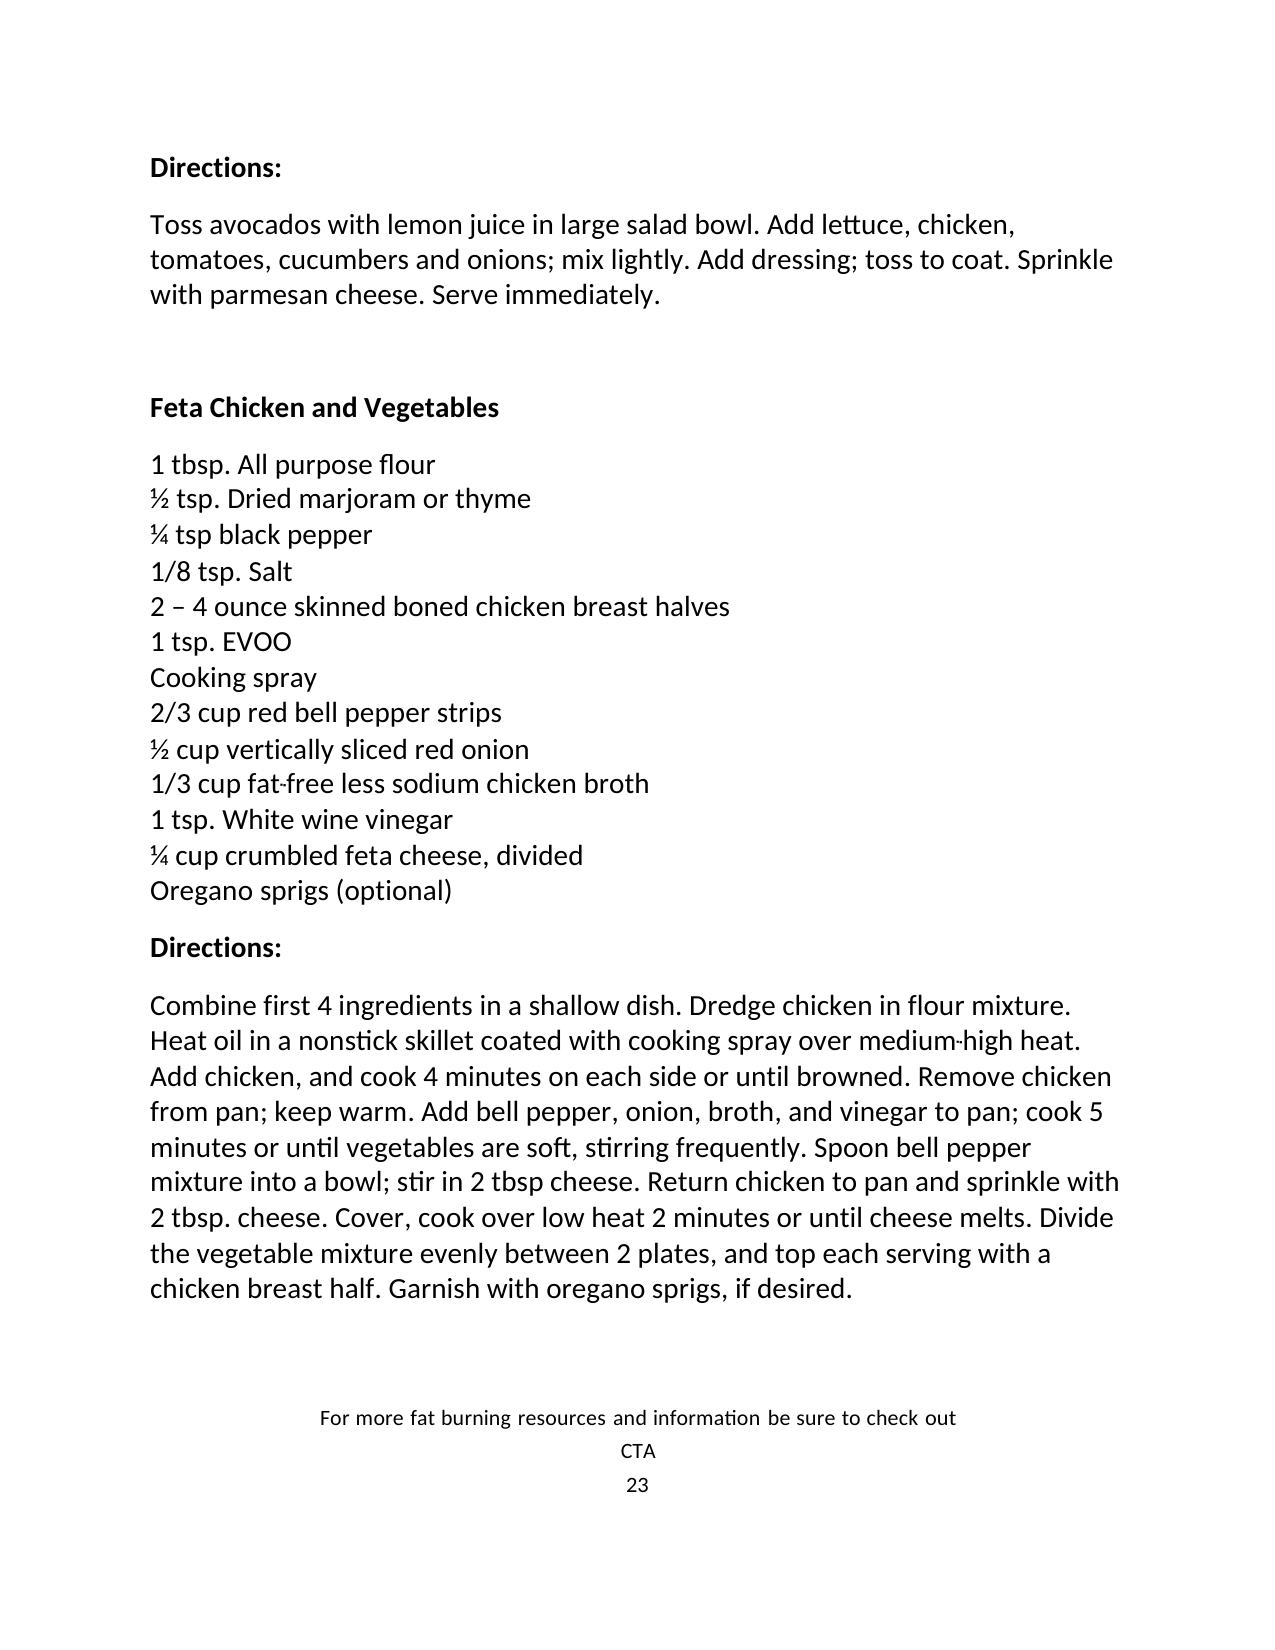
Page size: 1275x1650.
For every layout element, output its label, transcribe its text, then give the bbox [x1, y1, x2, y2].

text Directions: [150, 149, 1129, 185]
text Oregano sprigs (optional) [150, 873, 1129, 908]
text 1/8 tsp. Salt [150, 553, 1129, 589]
text Toss avocados with lemon juice in large salad bowl. Add lettuce, chicken, tomatoes, cucumbers and onions; mix lightly. Add dressing; toss to coat. Sprinkle with parmesan cheese. Serve immediately. [150, 207, 1116, 312]
text ¼ cup crumbled feta cheese, divided [150, 838, 1129, 873]
text mixture into a bowl; stir in 2 tbsp cheese. Return chicken to pan and sprinkle with [150, 1165, 1129, 1200]
text ½ tsp. Dried marjoram or thyme [150, 482, 1129, 517]
text 2 – 4 ounce skinned boned chicken breast halves [150, 589, 1129, 624]
text 1 tsp. White wine vinegar [150, 802, 1129, 838]
text Directions: [150, 929, 1129, 965]
text 2/3 cup red bell pepper strips [150, 696, 1129, 731]
text Feta Chicken and Vegetables [150, 389, 1129, 425]
text 1/3 cup fat-­‐free less sodium chicken broth [150, 767, 1129, 802]
text ½ cup vertically sliced red onion [150, 731, 1129, 767]
text 2 tbsp. cheese. Cover, cook over low heat 2 minutes or until cheese melts. Divide [150, 1200, 1129, 1236]
text the vegetable mixture evenly between 2 plates, and top each serving with a chicken breast half. Garnish with oregano sprigs, if desired. [150, 1236, 1054, 1306]
text 1 tbsp. All purpose flour [150, 446, 1129, 482]
text Combine first 4 ingredients in a shallow dish. Dredge chicken in flour mixture. Heat oil in a nonstick skillet coated with cooking spray over medium-­‐high heat. Add chicken, and cook 4 minutes on each side or until browned. Remove chicken from pan; keep warm. Add bell pepper, onion, broth, and vinegar to pan; cook 5 minutes or until vegetables are soft, stirring frequently. Spoon bell pepper [150, 987, 1114, 1165]
text Cooking spray [150, 660, 1129, 696]
text ¼ tsp black pepper [150, 517, 1129, 553]
text 1 tsp. EVOO [150, 624, 1129, 660]
